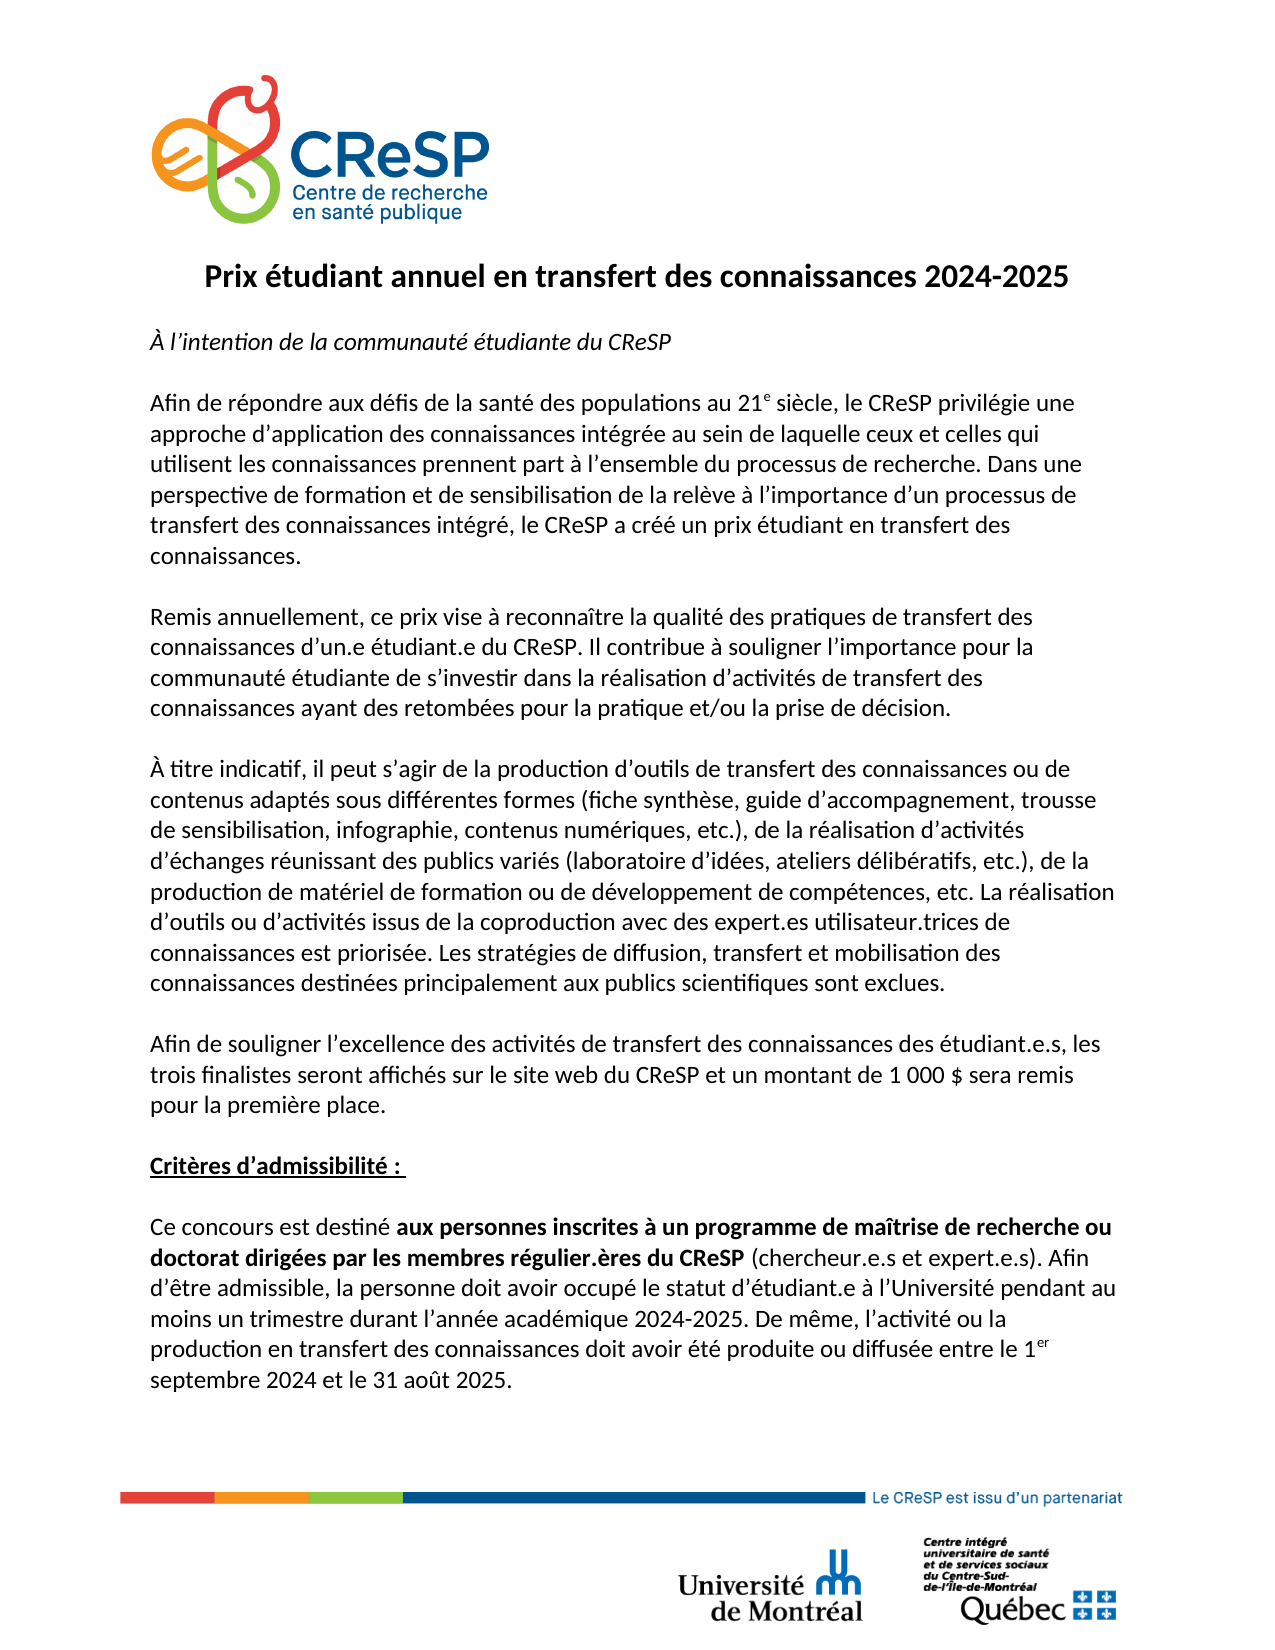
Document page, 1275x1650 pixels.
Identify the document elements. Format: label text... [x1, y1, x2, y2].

text À titre indicatif, il peut s’agir de la production d’outils de transfert des connaissances ou de contenus adaptés sous différentes formes (fiche synthèse, guide d’accompagnement, trousse de sensibilisation, infographie, contenus numériques, etc.), de la réalisation d’activités d’échanges réunissant des publics variés (laboratoire d’idées, ateliers délibératifs, etc.), de la production de matériel de formation ou de développement de compétences, etc. La réalisation d’outils ou d’activités issus de la coproduction avec des expert.es utilisateur.trices de connaissances est priorisée. Les stratégies de diffusion, transfert et mobilisation des connaissances destinées principalement aux publics scientifiques sont exclues. [150, 754, 1125, 998]
text Ce concours est destiné aux personnes inscrites à un programme de maîtrise de recherche ou doctorat dirigées par les membres régulier.ères du CReSP (chercheur.e.s et expert.e.s). Afin d’être admissible, la personne doit avoir occupé le statut d’étudiant.e à l’Université pendant au moins un trimestre durant l’année académique 2024-2025. De même, l’activité ou la production en transfert des connaissances doit avoir été produite ou diffusée entre le 1er septembre 2024 et le 31 août 2025. [150, 1211, 1125, 1394]
text Prix étudiant annuel en transfert des connaissances 2024-2025 [150, 255, 1125, 296]
text Afin de souligner l’excellence des activités de transfert des connaissances des étudiant.e.s, les trois finalistes seront affichés sur le site web du CReSP et un montant de 1 000 $ sera remis pour la première place. [150, 1028, 1125, 1120]
text À l’intention de la communauté étudiante du CReSP [150, 326, 1125, 357]
text Remis annuellement, ce prix vise à reconnaître la qualité des pratiques de transfert des connaissances d’un.e étudiant.e du CReSP. Il contribue à souligner l’importance pour la communauté étudiante de s’investir dans la réalisation d’activités de transfert des connaissances ayant des retombées pour la pratique et/ou la prise de décision. [150, 601, 1125, 723]
picture [150, 75, 490, 225]
text Afin de répondre aux défis de la santé des populations au 21e siècle, le CReSP privilégie une approche d’application des connaissances intégrée au sein de laquelle ceux et celles qui utilisent les connaissances prennent part à l’ensemble du processus de recherche. Dans une perspective de formation et de sensibilisation de la relève à l’importance d’un processus de transfert des connaissances intégré, le CReSP a créé un prix étudiant en transfert des connaissances. [150, 387, 1125, 571]
text Critères d’admissibilité : [150, 1150, 1125, 1181]
picture [120, 1492, 1125, 1627]
